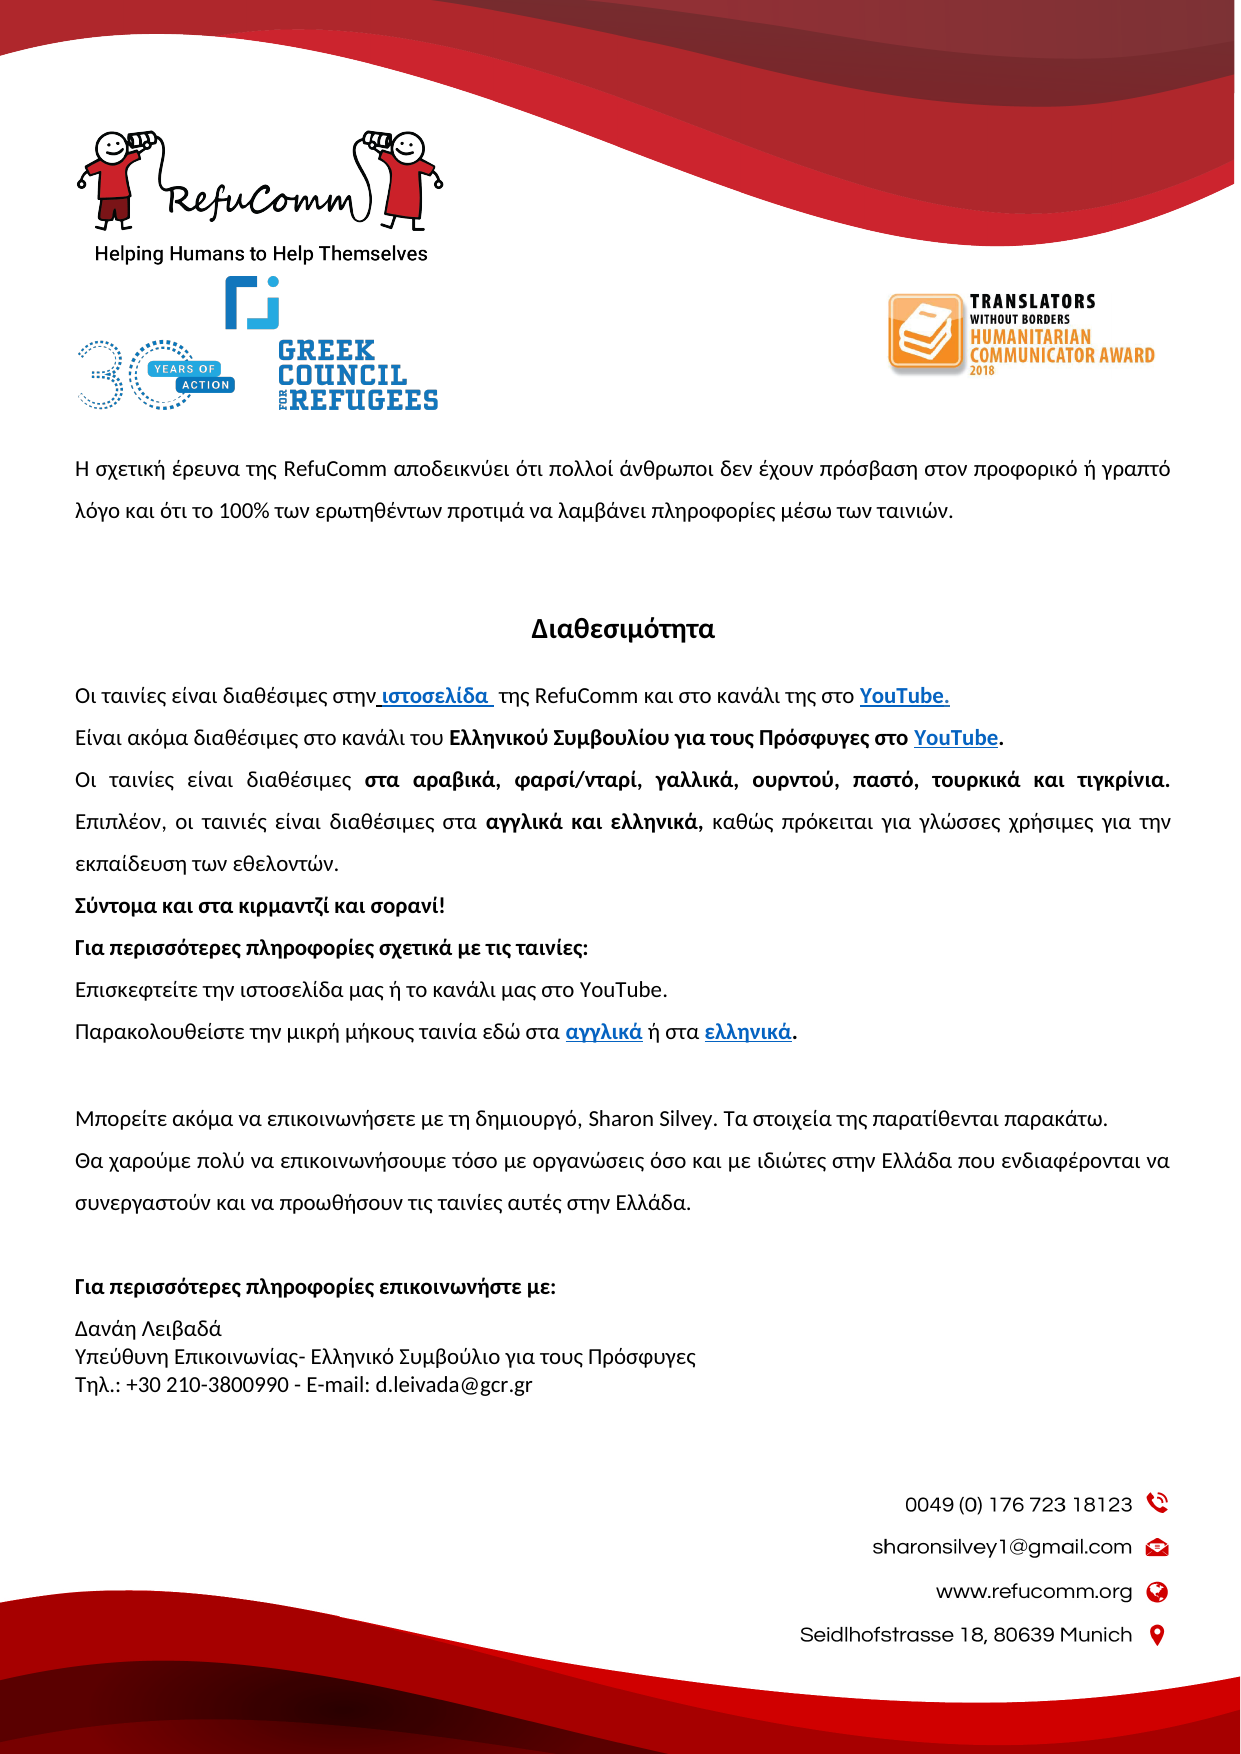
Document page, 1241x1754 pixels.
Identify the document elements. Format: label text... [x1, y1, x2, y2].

text Δανάη Λειβαδά [75, 1314, 1172, 1342]
picture [0, 1473, 1241, 1754]
text Είναι ακόμα διαθέσιμες στο κανάλι του Ελληνικού Συμβουλίου για τους Πρόσφυγες στο YouTube. [75, 723, 1172, 751]
text Σύντομα και στα κιρμαντζί και σορανί! [75, 891, 1172, 919]
picture [0, 0, 1235, 410]
text Μπορείτε ακόμα να επικοινωνήσετε με τη δημιουργό, Sharon Silvey. Τα στοιχεία της παρατίθενται παρακάτω. [75, 1104, 1172, 1132]
text Θα χαρούμε πολύ να επικοινωνήσουμε τόσο με οργανώσεις όσο και με ιδιώτες στην Ελλάδα που ενδιαφέρονται να συνεργαστούν και να προωθήσουν τις ταινίες αυτές στην Ελλάδα. [75, 1146, 1172, 1216]
subtitle Η σχετική έρευνα της RefuComm αποδεικνύει ότι πολλοί άνθρωποι δεν έχουν πρόσβαση στον προφορικό ή γραπτό λόγο και ότι το 100% των ερωτηθέντων προτιμά να λαμβάνει πληροφορίες μέσω των ταινιών. [75, 454, 1172, 524]
text Επισκεφτείτε την ιστοσελίδα μας ή το κανάλι μας στο YouTube. [75, 975, 1172, 1003]
text Για περισσότερες πληροφορίες επικοινωνήστε με: [75, 1272, 1172, 1300]
text Τηλ.: +30 210-3800990 - Ε-mail: d.leivada@gcr.gr [75, 1370, 1172, 1398]
subtitle Διαθεσιμότητα [75, 610, 1172, 645]
text Οι ταινίες είναι διαθέσιμες στα αραβικά, φαρσί/νταρί, γαλλικά, ουρντού, παστό, τουρκικά και τιγκρίνια. Επιπλέον, οι ταινιές είναι διαθέσιμες στα αγγλικά και ελληνικά, καθώς πρόκειται για γλώσσες χρήσιμες για την εκπαίδευση των εθελοντών. [75, 765, 1172, 877]
text Παρακολουθείστε την μικρή μήκους ταινία εδώ στα αγγλικά ή στα ελληνικά. [75, 1017, 1172, 1045]
text Για περισσότερες πληροφορίες σχετικά με τις ταινίες: [75, 933, 1172, 961]
text Υπεύθυνη Επικοινωνίας- Ελληνικό Συμβούλιο για τους Πρόσφυγες [75, 1342, 1172, 1370]
text Οι ταινίες είναι διαθέσιμες στην ιστοσελίδα της RefuComm και στο κανάλι της στο YouTube. [75, 681, 1172, 709]
